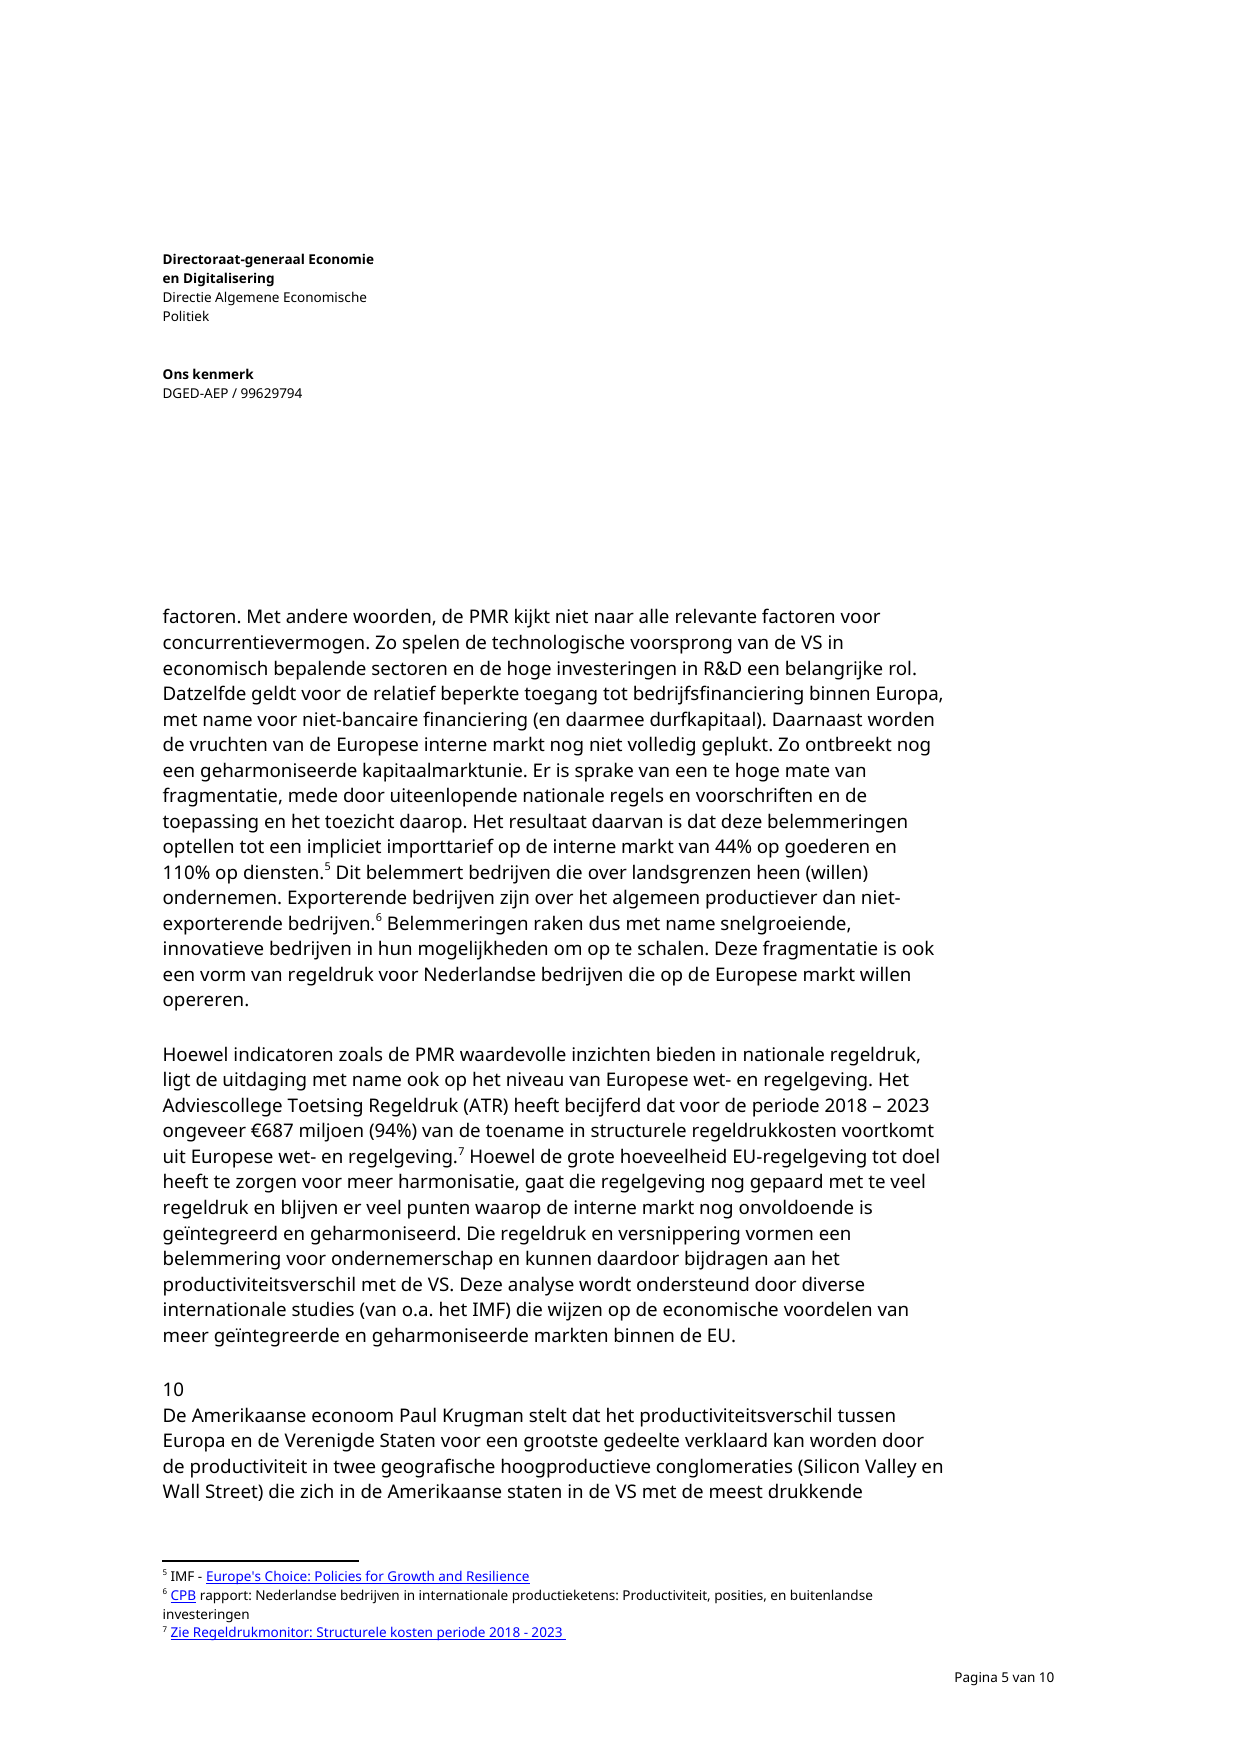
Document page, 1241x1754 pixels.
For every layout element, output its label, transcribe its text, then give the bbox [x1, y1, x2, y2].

text Hoewel indicatoren zoals de PMR waardevolle inzichten bieden in nationale regeldruk, ligt de uitdaging met name ook op het niveau van Europese wet- en regelgeving. Het Adviescollege Toetsing Regeldruk (ATR) heeft becijferd dat voor de periode 2018 – 2023 ongeveer €687 miljoen (94%) van de toename in structurele regeldrukkosten voortkomt uit Europese wet- en regelgeving. Hoewel de grote hoeveelheid EU-regelgeving tot doel heeft te zorgen voor meer harmonisatie, gaat die regelgeving nog gepaard met te veel regeldruk en blijven er veel punten waarop de interne markt nog onvoldoende is geïntegreerd en geharmoniseerd. Die regeldruk en versnippering vormen een belemmering voor ondernemerschap en kunnen daardoor bijdragen aan het productiviteitsverschil met de VS. Deze analyse wordt ondersteund door diverse internationale studies (van o.a. het IMF) die wijzen op de economische voordelen van meer geïntegreerde en geharmoniseerde markten binnen de EU. [162, 1041, 947, 1347]
text Antwoord Het beeld over of wij in Nederland minder belemmerende wet- en regelgeving hebben dan in de VS ligt genuanceerder. Soms scoort Nederland beter op een bepaalde indicator van de regulatory and administrative burden van de PMR dan de VS en soms niet. Het verschil in productiviteit tussen Europa en de VS is het resultaat van meerdere factoren. Met andere woorden, de PMR kijkt niet naar alle relevante factoren voor concurrentievermogen. Zo spelen de technologische voorsprong van de VS in economisch bepalende sectoren en de hoge investeringen in R&D een belangrijke rol. Datzelfde geldt voor de relatief beperkte toegang tot bedrijfsfinanciering binnen Europa, met name voor niet-bancaire financiering (en daarmee durfkapitaal). Daarnaast worden de vruchten van de Europese interne markt nog niet volledig geplukt. Zo ontbreekt nog een geharmoniseerde kapitaalmarktunie. Er is sprake van een te hoge mate van fragmentatie, mede door uiteenlopende nationale regels en voorschriften en de toepassing en het toezicht daarop. Het resultaat daarvan is dat deze belemmeringen optellen tot een impliciet importtarief op de interne markt van 44% op goederen en 110% op diensten. Dit belemmert bedrijven die over landsgrenzen heen (willen) ondernemen. Exporterende bedrijven zijn over het algemeen productiever dan niet-exporterende bedrijven. Belemmeringen raken dus met name snelgroeiende, innovatieve bedrijven in hun mogelijkheden om op te schalen. Deze fragmentatie is ook een vorm van regeldruk voor Nederlandse bedrijven die op de Europese markt willen opereren. [162, 604, 947, 1012]
text 10 De Amerikaanse econoom Paul Krugman stelt dat het productiviteitsverschil tussen Europa en de Verenigde Staten voor een grootste gedeelte verklaard kan worden door de productiviteit in twee geografische hoogproductieve conglomeraties (Silicon Valley en Wall Street) die zich in de Amerikaanse staten in de VS met de meest drukkende regelgeving bevinden: in hoeverre verwacht u dat minder regelgeving dan zorgt voor meer hoogproductieve conglomeraties? Op welke analyses baseert u deze conclusie? [162, 1377, 947, 1504]
